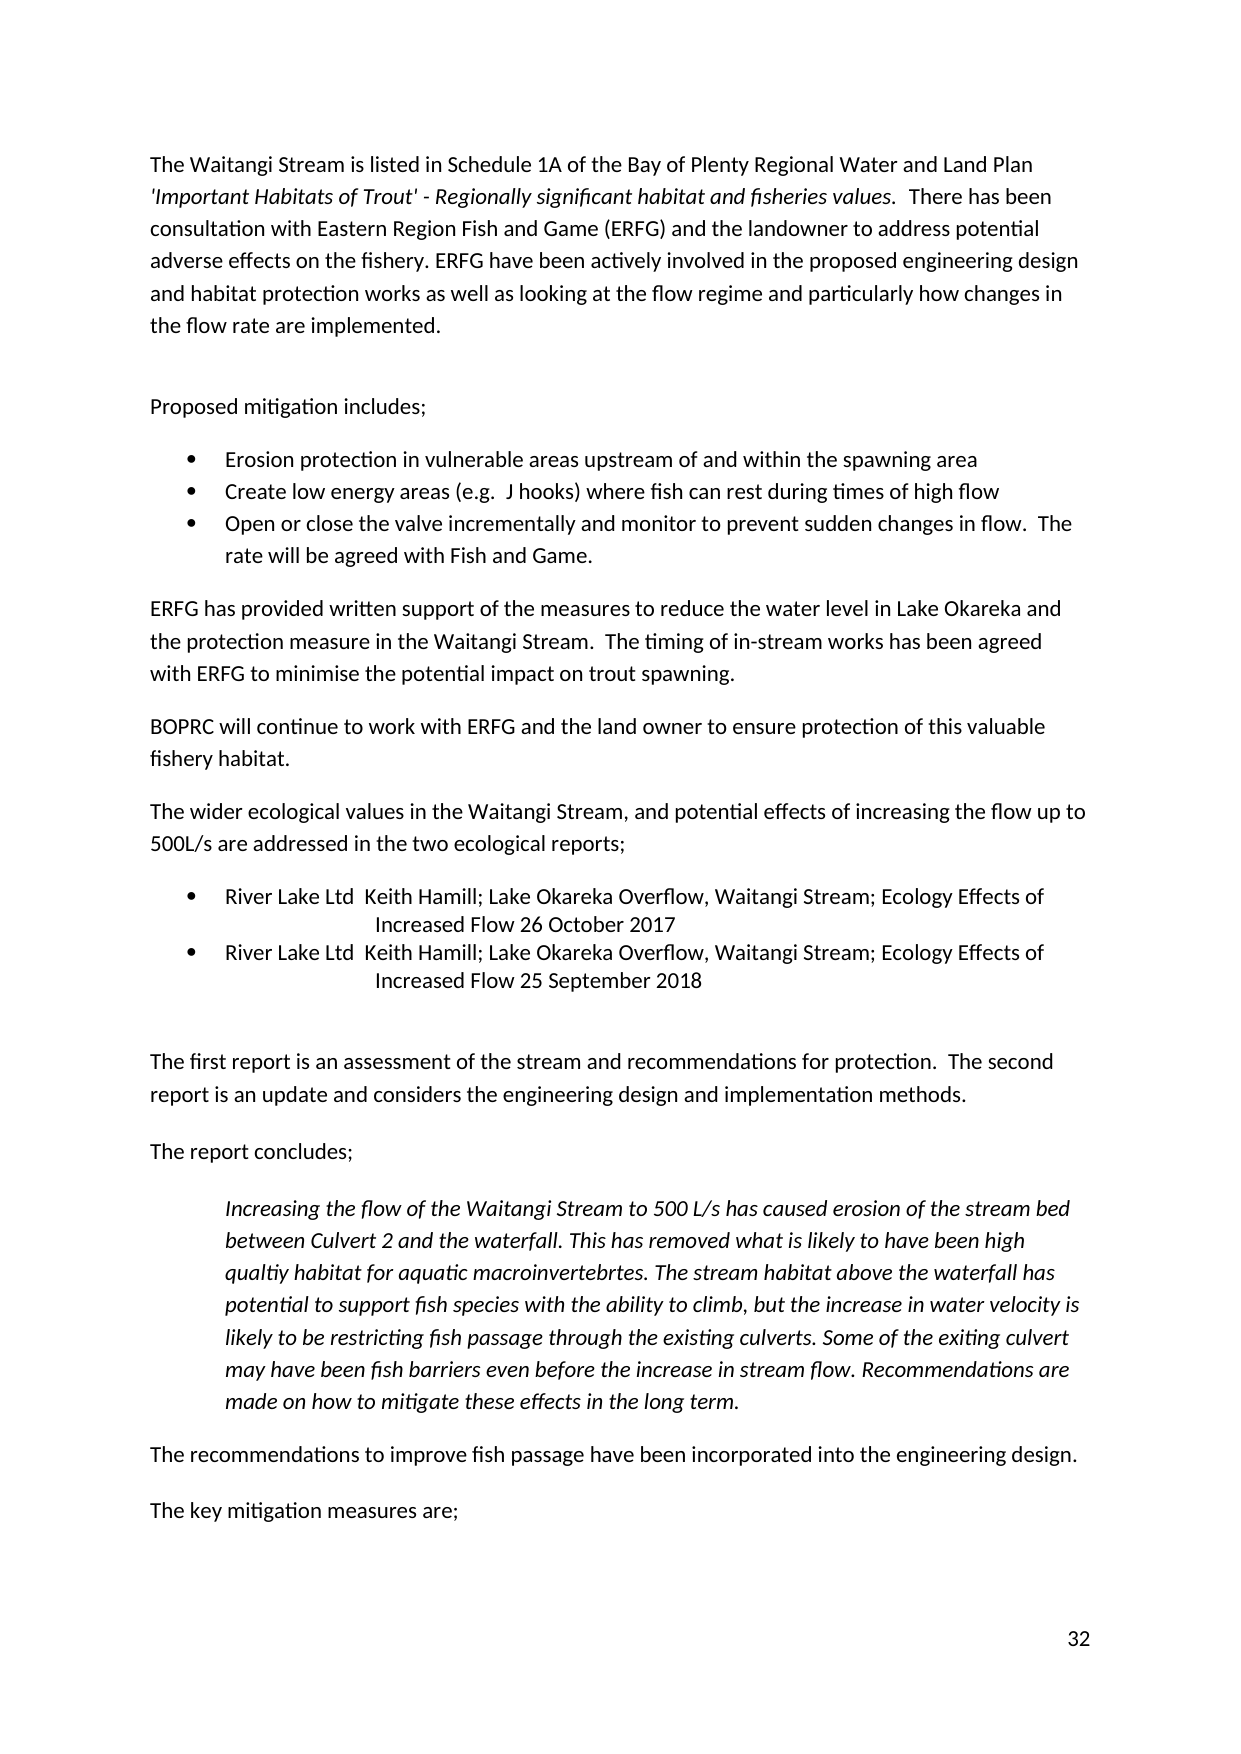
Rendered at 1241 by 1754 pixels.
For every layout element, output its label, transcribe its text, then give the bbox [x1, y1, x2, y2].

list River Lake Ltd Keith Hamill; Lake Okareka Overflow, Waitangi Stream; Ecology Effects of Increased Flow 25 September 2018 [187, 938, 1090, 994]
text The Waitangi Stream is listed in Schedule 1A of the Bay of Plenty Regional Water and Land Plan 'Important Habitats of Trout' - Regionally significant habitat and fisheries values. There has been consultation with Eastern Region Fish and Game (ERFG) and the landowner to address potential adverse effects on the fishery. ERFG have been actively involved in the proposed engineering design and habitat protection works as well as looking at the flow regime and particularly how changes in the flow rate are implemented. [150, 150, 1090, 339]
list River Lake Ltd Keith Hamill; Lake Okareka Overflow, Waitangi Stream; Ecology Effects of Increased Flow 26 October 2017 [187, 882, 1090, 938]
text The report concludes; [150, 1137, 1090, 1165]
text The wider ecological values in the Waitangi Stream, and potential effects of increasing the flow up to 500L/s are addressed in the two ecological reports; [150, 797, 1090, 857]
text BOPRC will continue to work with ERFG and the land owner to ensure protection of this valuable fishery habitat. [150, 712, 1090, 772]
text ERFG has provided written support of the measures to reduce the water level in Lake Okareka and the protection measure in the Waitangi Stream. The timing of in-stream works has been agreed with ERFG to minimise the potential impact on trout spawning. [150, 594, 1090, 687]
list Create low energy areas (e.g. J hooks) where fish can rest during times of high flow [187, 477, 1090, 505]
text Increasing the flow of the Waitangi Stream to 500 L/s has caused erosion of the stream bed between Culvert 2 and the waterfall. This has removed what is likely to have been high qualtiy habitat for aquatic macroinvertebrtes. The stream habitat above the waterfall has potential to support fish species with the ability to climb, but the increase in water velocity is likely to be restricting fish passage through the existing culverts. Some of the exiting culvert may have been fish barriers even before the increase in stream flow. Recommendations are made on how to mitigate these effects in the long term. [150, 1194, 1090, 1415]
text The key mitigation measures are; [150, 1496, 1090, 1524]
text Proposed mitigation includes; [150, 392, 1090, 420]
text The recommendations to improve fish passage have been incorporated into the engineering design. [150, 1440, 1090, 1468]
list Erosion protection in vulnerable areas upstream of and within the spawning area [187, 445, 1090, 473]
list Open or close the valve incrementally and monitor to prevent sudden changes in flow. The rate will be agreed with Fish and Game. [187, 509, 1090, 569]
text The first report is an assessment of the stream and recommendations for protection. The second report is an update and considers the engineering design and implementation methods. [150, 1047, 1090, 1108]
